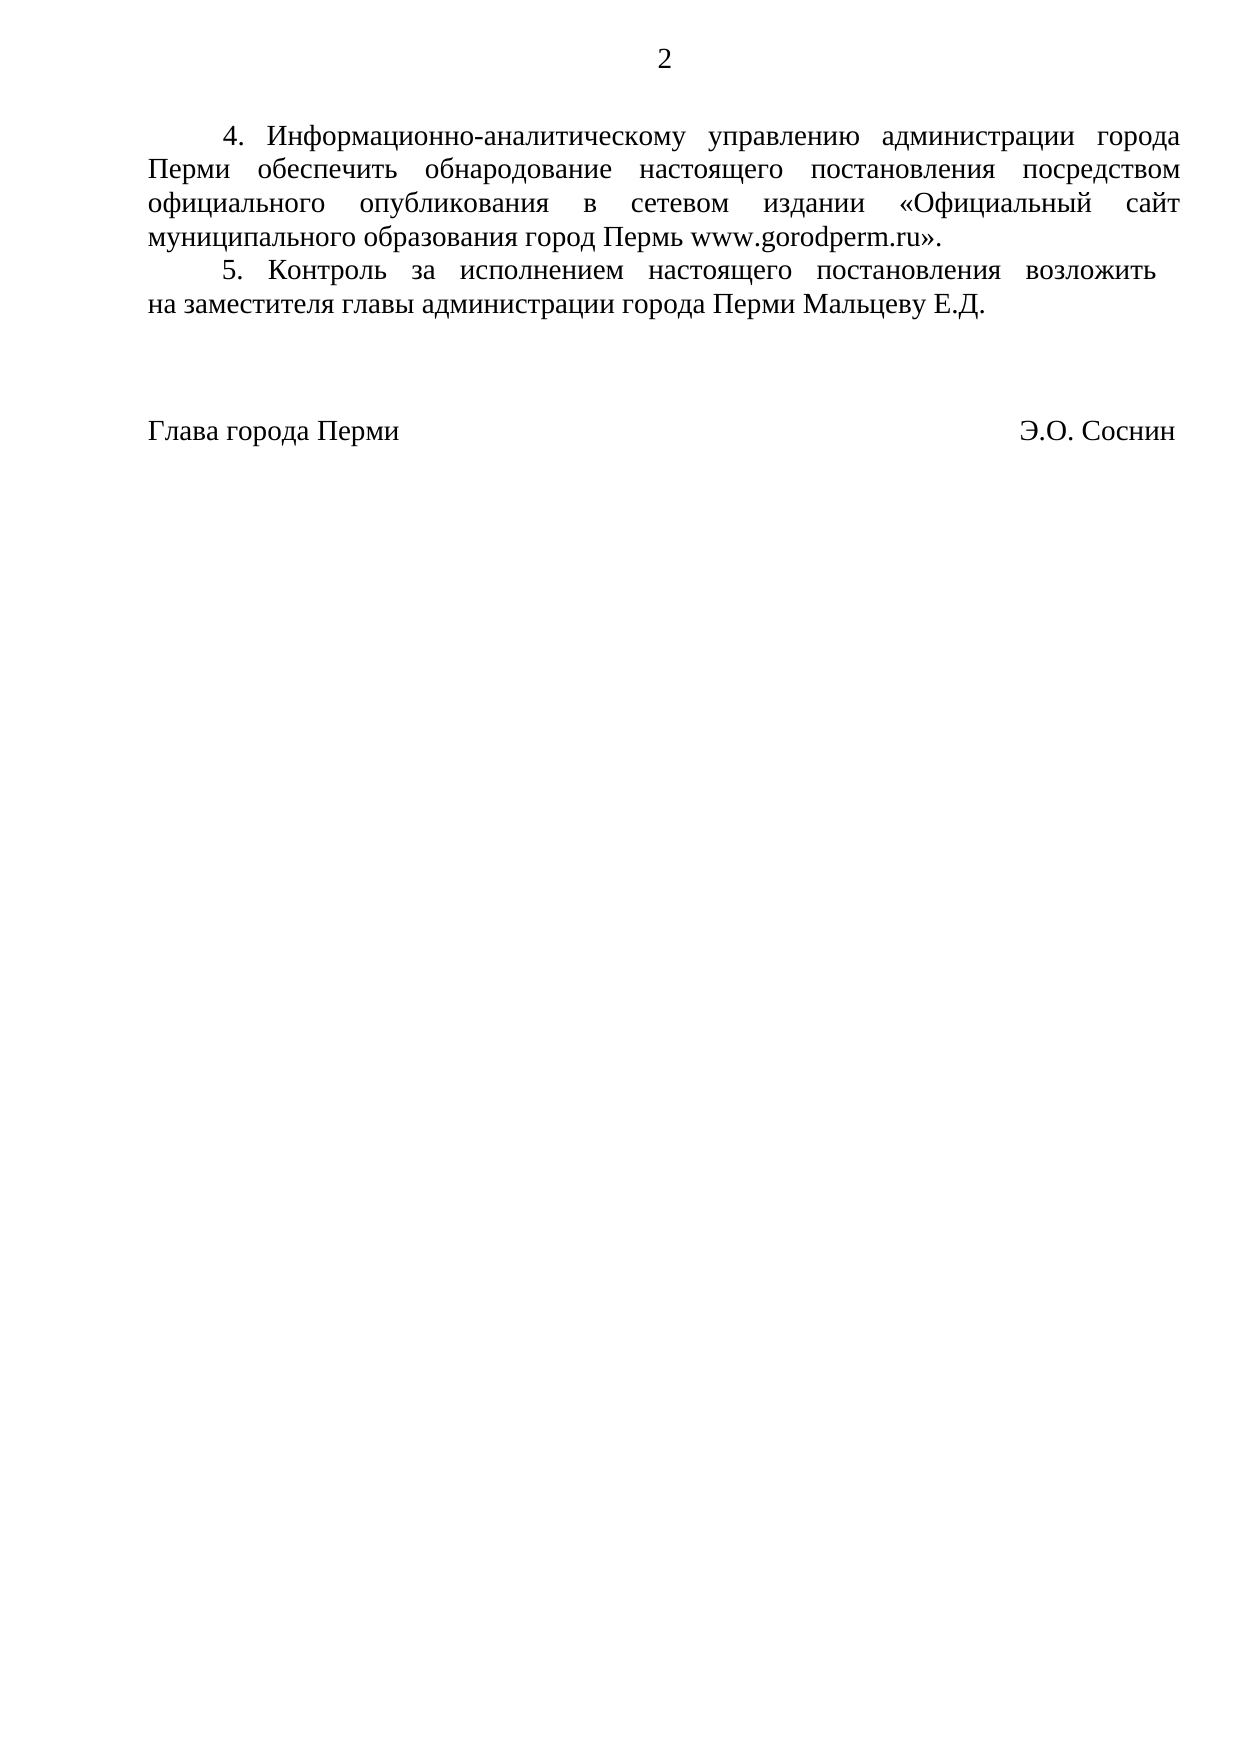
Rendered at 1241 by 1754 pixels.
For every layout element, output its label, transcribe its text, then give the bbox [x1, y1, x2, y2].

text 5. Контроль за исполнением настоящего постановления возложить на заместителя главы администрации города Перми Мальцеву Е.Д. [148, 252, 1181, 319]
text Глава города Перми Э.О. Соснин [148, 420, 1181, 445]
text 4. Информационно-аналитическому управлению администрации города Перми обеспечить обнародование настоящего постановления посредством официального опубликования в сетевом издании «Официальный сайт муниципального образования город Пермь www.gorodperm.ru». [148, 118, 1181, 252]
